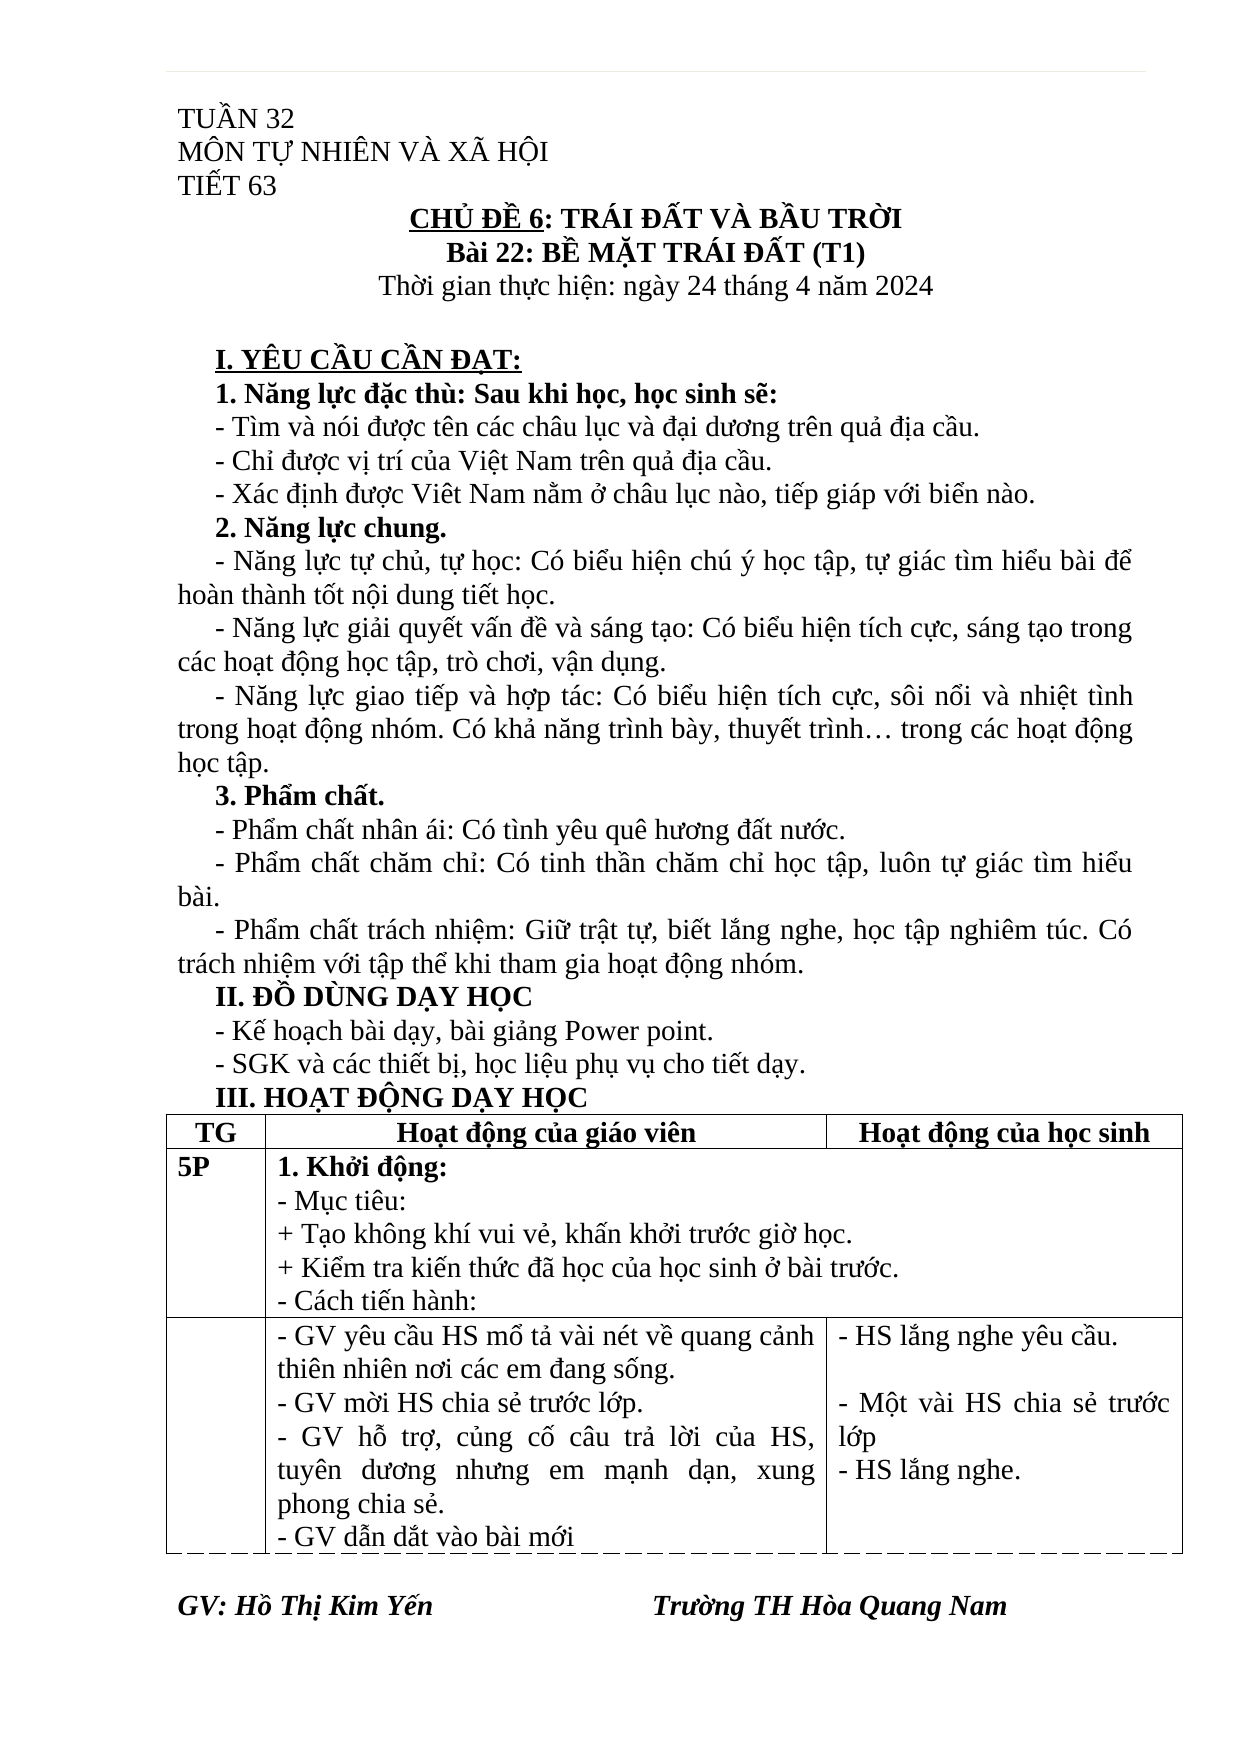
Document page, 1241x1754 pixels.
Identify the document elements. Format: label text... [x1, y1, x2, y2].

table_cell - GV yêu cầu HS mổ tả vài nét về quang cảnh thiên nhiên nơi các em đang sống. - GV mời HS chia sẻ trước lớp. - GV hỗ trợ, củng cố câu trả lời của HS, tuyên dương nhưng em mạnh dạn, xung phong chia sẻ. - GV dẫn dắt vào bài mới [266, 1318, 826, 1553]
text - Kế hoạch bài dạy, bài giảng Power point. [177, 1013, 1134, 1047]
text - Phẩm chất trách nhiệm: Giữ trật tự, biết lắng nghe, học tập nghiêm túc. Có trách nhiệm với tập thể khi tham gia hoạt động nhóm. [177, 912, 1134, 979]
text 1. Năng lực đặc thù: Sau khi học, học sinh sẽ: [177, 376, 1134, 409]
text III. HOẠT ĐỘNG DẠY HỌC [177, 1080, 1134, 1114]
text - Xác định được Viêt Nam nằm ở châu lục nào, tiếp giáp với biển nào. [177, 476, 1134, 510]
table_cell 5P [167, 1149, 265, 1317]
table_cell 1. Khởi động: - Mục tiêu: + Tạo không khí vui vẻ, khấn khởi trước giờ học. + Kiểm tra kiến thức đã học của học sinh ở bài trước. - Cách tiến hành: [266, 1149, 1182, 1317]
text MÔN TỰ NHIÊN VÀ XÃ HỘI [177, 134, 1134, 168]
text TIẾT 63 [177, 168, 1134, 201]
table_header Hoạt động của học sinh [827, 1115, 1182, 1148]
text - Năng lực tự chủ, tự học: Có biểu hiện chú ý học tập, tự giác tìm hiểu bài để hoàn thành tốt nội dung tiết học. [177, 543, 1134, 611]
text TUẦN 32 [177, 101, 1134, 134]
text 2. Năng lực chung. [177, 510, 1134, 543]
text I. YÊU CẦU CẦN ĐẠT: [177, 342, 1134, 376]
text 3. Phẩm chất. [177, 778, 1134, 812]
text - Năng lực giao tiếp và hợp tác: Có biểu hiện tích cực, sôi nổi và nhiệt tình trong hoạt động nhóm. Có khả năng trình bày, thuyết trình… trong các hoạt động học tập. [177, 678, 1134, 778]
table_cell - HS lắng nghe yêu cầu. - Một vài HS chia sẻ trước lớp - HS lắng nghe. [827, 1318, 1182, 1553]
text CHỦ ĐỀ 6: TRÁI ĐẤT VÀ BẦU TRỜI [177, 201, 1134, 235]
text - Năng lực giải quyết vấn đề và sáng tạo: Có biểu hiện tích cực, sáng tạo trong các hoạt động học tập, trò chơi, vận dụng. [177, 611, 1134, 678]
text Bài 22: BỀ MẶT TRÁI ĐẤT (T1) [177, 235, 1134, 268]
text - Tìm và nói được tên các châu lục và đại dương trên quả địa cầu. [177, 409, 1134, 443]
text - Phẩm chất nhân ái: Có tình yêu quê hương đất nước. [177, 812, 1134, 845]
text - Phẩm chất chăm chỉ: Có tinh thần chăm chỉ học tập, luôn tự giác tìm hiểu bài. [177, 845, 1134, 912]
text II. ĐỒ DÙNG DẠY HỌC [177, 979, 1134, 1013]
text - SGK và các thiết bị, học liệu phụ vụ cho tiết dạy. [177, 1047, 1134, 1080]
text - Chỉ được vị trí của Việt Nam trên quả địa cầu. [177, 443, 1134, 476]
table_cell [167, 1318, 265, 1553]
table_header TG [167, 1115, 265, 1148]
text Thời gian thực hiện: ngày 24 tháng 4 năm 2024 [177, 268, 1134, 302]
table_header Hoạt động của giáo viên [266, 1115, 826, 1148]
